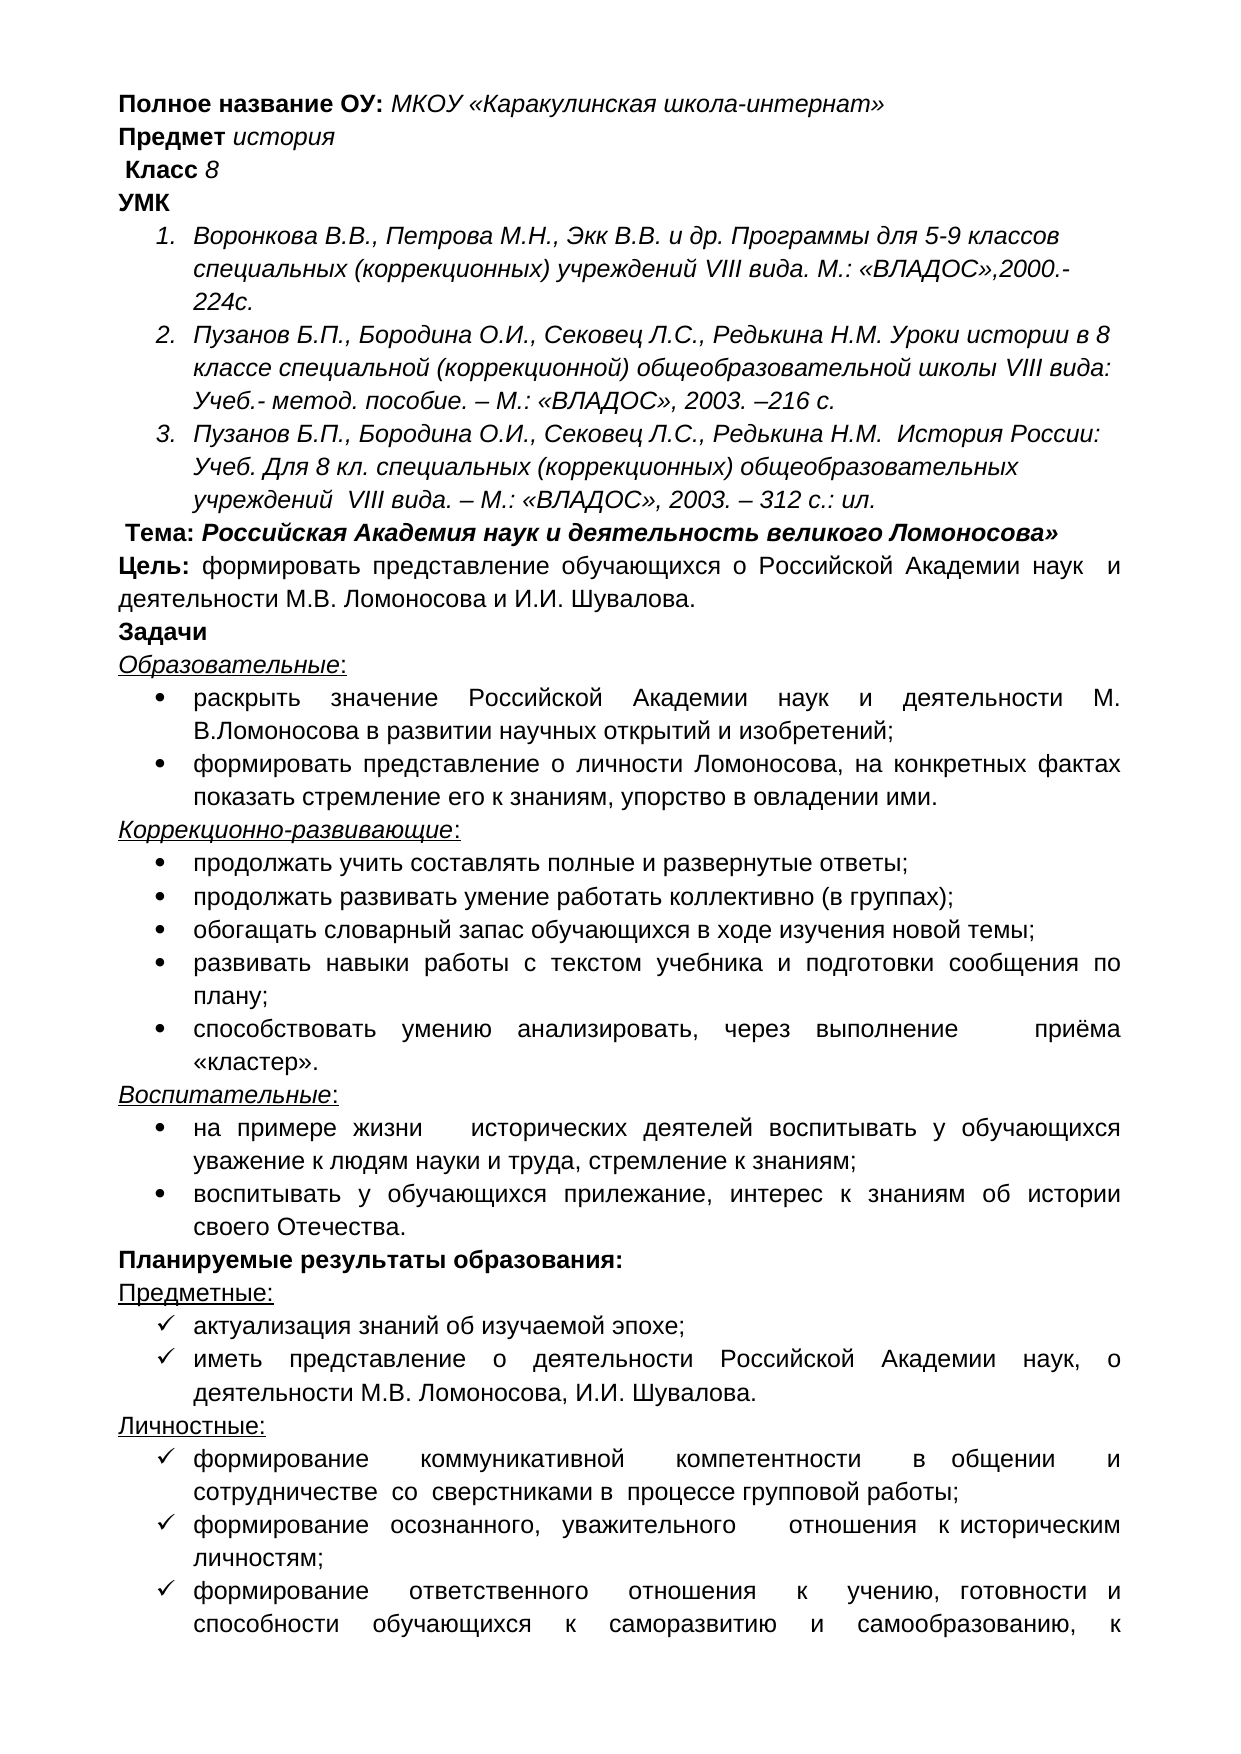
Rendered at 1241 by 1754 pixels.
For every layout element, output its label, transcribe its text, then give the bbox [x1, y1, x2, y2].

list формировать представление о личности Ломоносова, на конкретных фактах показать стремление его к знаниям, упорство в овладении ими. [156, 749, 1122, 811]
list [156, 1576, 1122, 1638]
text Воспитательные: [118, 1080, 1122, 1109]
list иметь представление о деятельности Российской Академии наук, о деятельности М.В. Ломоносова, И.И. Шувалова. [156, 1344, 1122, 1406]
list продолжать развивать умение работать коллективно (в группах); [156, 881, 1122, 910]
list формирование осознанного, уважительного отношения к историческим личностям; [156, 1510, 1122, 1572]
list способствовать умению анализировать, через выполнение приёма «кластер». [156, 1014, 1122, 1076]
text Предмет история [118, 122, 1122, 150]
list формирование коммуникативной компетентности в общении и сотрудничестве со сверстниками в процессе групповой работы; [156, 1444, 1122, 1506]
text Цель: формировать представление обучающихся о Российской Академии наук и деятельности М.В. Ломоносова и И.И. Шувалова. [118, 551, 1122, 613]
list на примере жизни исторических деятелей воспитывать у обучающихся уважение к людям науки и труда, стремление к знаниям; [156, 1113, 1122, 1175]
text Полное название ОУ: МКОУ «Каракулинская школа-интернат» [118, 89, 1122, 117]
list продолжать учить составлять полные и развернутые ответы; [156, 848, 1122, 877]
list воспитывать у обучающихся прилежание, интерес к знаниям об истории своего Отечества. [156, 1179, 1122, 1241]
list Воронкова В.В., Петрова М.Н., Экк В.В. и др. Программы для 5-9 классов специальных (коррекционных) учреждений VIII вида. М.: «ВЛАДОС»,2000.-224с. [156, 221, 1122, 316]
text УМК [118, 188, 1122, 216]
text Тема: Российская Академия наук и деятельность великого Ломоносова» [62, 518, 1122, 547]
text Предметные: [118, 1278, 1122, 1307]
list Пузанов Б.П., Бородина О.И., Сековец Л.С., Редькина Н.М. История России: Учеб. Для 8 кл. специальных (коррекционных) общеобразовательных учреждений VIII вида. – М.: «ВЛАДОС», 2003. – 312 с.: ил. [156, 419, 1122, 514]
text Образовательные: [118, 650, 1122, 679]
list развивать навыки работы с текстом учебника и подготовки сообщения по плану; [156, 948, 1122, 1009]
text Личностные: [118, 1411, 1122, 1439]
text Коррекционно-развивающие: [118, 815, 1122, 844]
text Задачи [118, 617, 1122, 646]
list раскрыть значение Российской Академии наук и деятельности М. В.Ломоносова в развитии научных открытий и изобретений; [156, 683, 1122, 745]
list актуализация знаний об изучаемой эпохе; [156, 1311, 1122, 1340]
text Класс 8 [118, 155, 1122, 183]
list обогащать словарный запас обучающихся в ходе изучения новой темы; [156, 914, 1122, 943]
text Планируемые результаты образования: [118, 1245, 1122, 1274]
list Пузанов Б.П., Бородина О.И., Сековец Л.С., Редькина Н.М. Уроки истории в 8 классе специальной (коррекционной) общеобразовательной школы VIII вида: Учеб.- метод. пособие. – М.: «ВЛАДОС», 2003. –216 с. [156, 320, 1122, 414]
